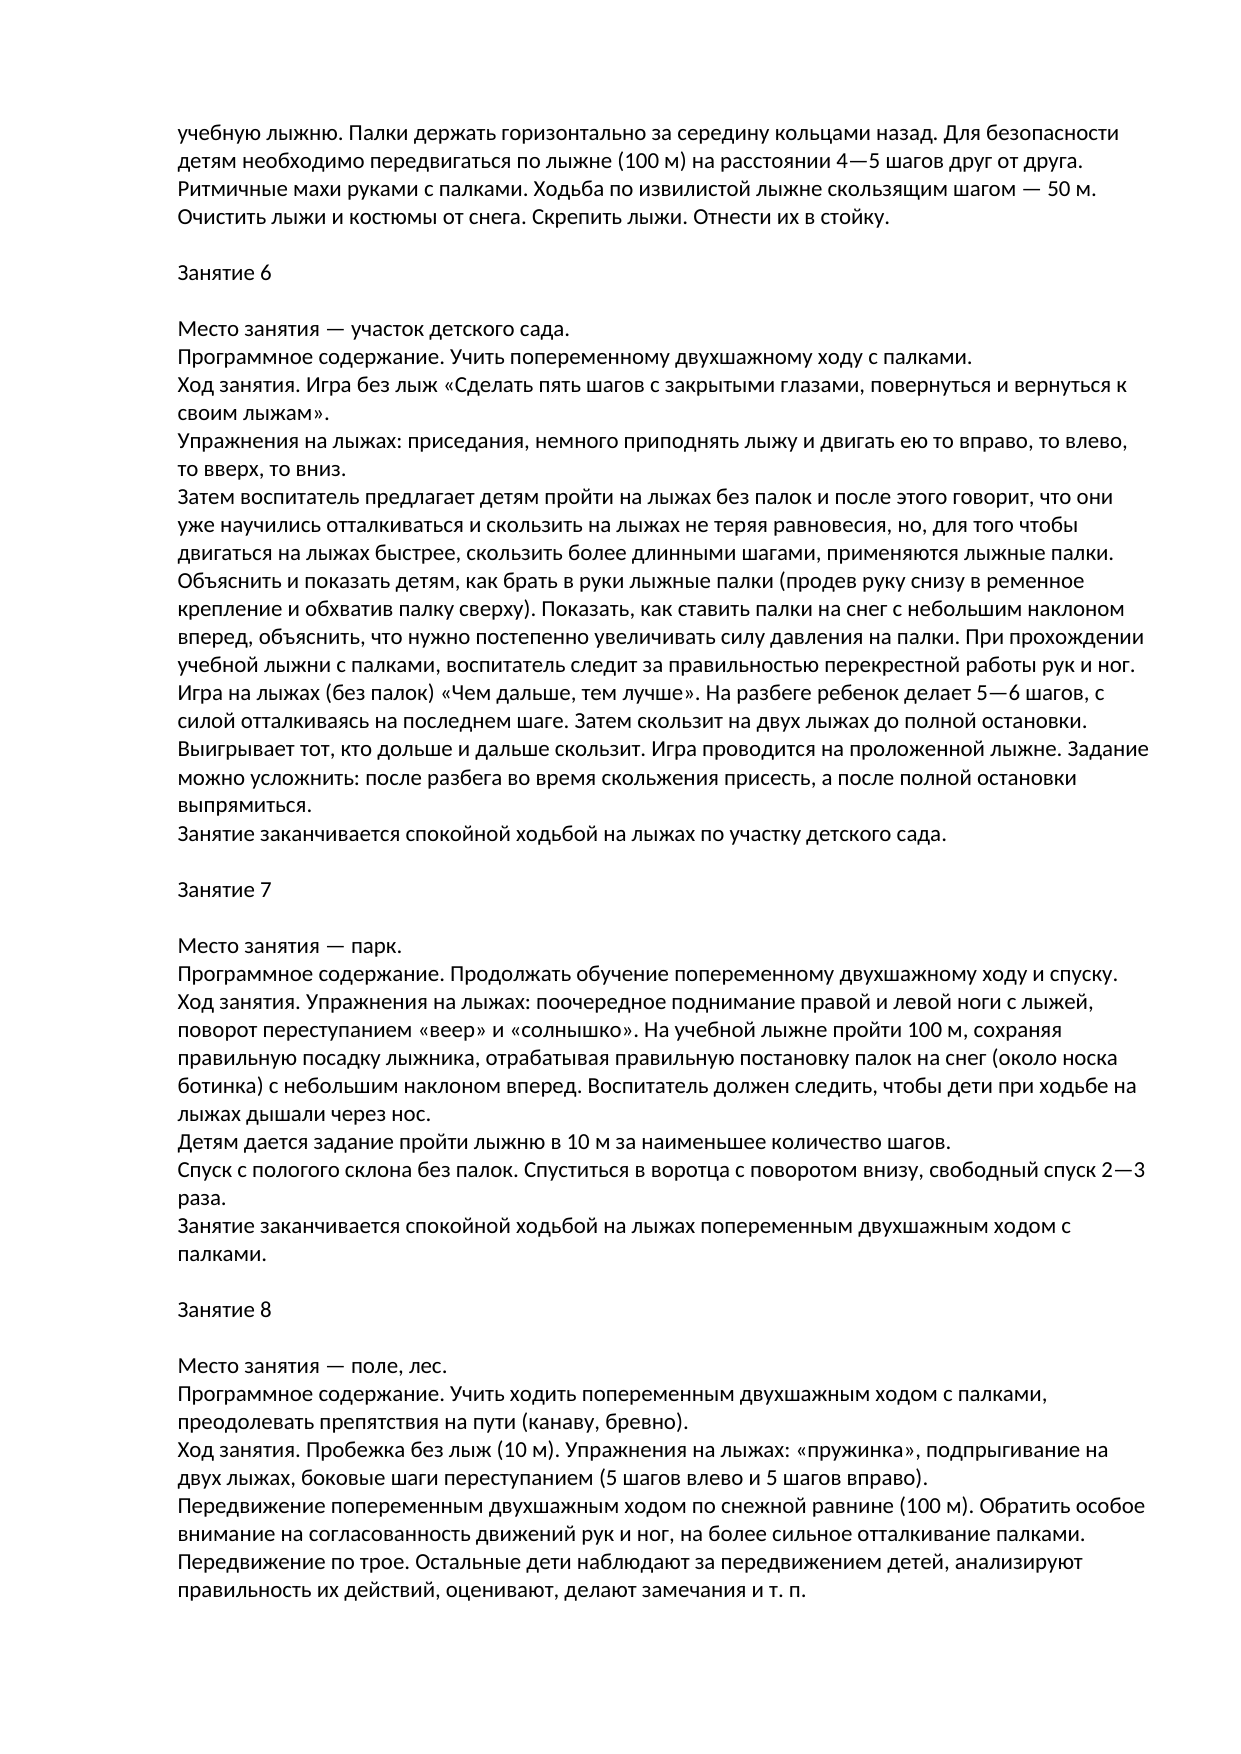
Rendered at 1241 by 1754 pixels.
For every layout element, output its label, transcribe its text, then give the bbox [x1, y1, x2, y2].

text Игра на лыжах (без палок) «Чем дальше, тем лучше». На разбеге ребенок делает 5—6 шагов, с силой отталкиваясь на последнем шаге. Затем скользит на двух лыжах до полной остановки. Выигрывает тот, кто дольше и дальше скользит. Игра проводится на проложенной лыжне. Задание можно усложнить: после разбега во время скольжения присесть, а после полной остановки выпрямиться. [177, 678, 1152, 819]
text Объяснить и показать детям, как брать в руки лыжные палки (продев руку снизу в ременное крепление и обхватив палку сверху). Показать, как ставить палки на снег с небольшим наклоном вперед, объяснить, что нужно постепенно увеличивать силу давления на палки. При прохождении учебной лыжни с палками, воспитатель следит за правильностью перекрестной работы рук и ног. [177, 566, 1152, 678]
text Занятие 6 [177, 258, 1152, 286]
text Занятие заканчивается спокойной ходьбой на лыжах по участку детского сада. [177, 819, 1152, 847]
text Детям дается задание пройти лыжню в 10 м за наименьшее количество шагов. [177, 1127, 1152, 1155]
text Место занятия — парк. [177, 931, 1152, 959]
text Занятие заканчивается спокойной ходьбой на лыжах попеременным двухшажным ходом с палками. [177, 1211, 1152, 1267]
text Программное содержание. Продолжать обучение попеременному двухшажному ходу и спуску. [177, 959, 1152, 987]
text Занятие 7 [177, 875, 1152, 903]
text Место занятия — поле, лес. [177, 1351, 1152, 1379]
text Очистить лыжи и костюмы от снега. Скрепить лыжи. Отнести их в стойку. [177, 202, 1152, 230]
text Передвижение по трое. Остальные дети наблюдают за передвижением детей, анализируют правильность их действий, оценивают, делают замечания и т. п. [177, 1547, 1152, 1603]
text Передвижение попеременным двухшажным ходом по снежной равнине (100 м). Обратить особое внимание на согласованность движений рук и ног, на более сильное отталкивание палками. [177, 1491, 1152, 1547]
text Программное содержание. Учить попеременному двухшажному ходу с палками. [177, 342, 1152, 370]
text Ход занятия. Пробежка без лыж (10 м). Упражнения на лыжах: «пружинка», подпрыгивание на двух лыжах, боковые шаги переступанием (5 шагов влево и 5 шагов вправо). [177, 1435, 1152, 1491]
text Спуск с пологого склона без палок. Спуститься в воротца с поворотом внизу, свободный спуск 2—3 раза. [177, 1155, 1152, 1211]
text Программное содержание. Учить ходить попеременным двухшажным ходом с палками, преодолевать препятствия на пути (канаву, бревно). [177, 1379, 1152, 1435]
text Упражнения на лыжах: приседания, немного приподнять лыжу и двигать ею то вправо, то влево, то вверх, то вниз. [177, 426, 1152, 482]
text Ход занятия. Игра без лыж «Сделать пять шагов с закрытыми глазами, повернуться и вернуться к своим лыжам». [177, 370, 1152, 426]
text Затем воспитатель предлагает детям пройти на лыжах без палок и после этого говорит, что они уже научились отталкиваться и скользить на лыжах не теряя равновесия, но, для того чтобы двигаться на лыжах быстрее, скользить более длинными шагами, применяются лыжные палки. [177, 482, 1152, 566]
text Занятие 8 [177, 1295, 1152, 1323]
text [177, 118, 1152, 202]
text Место занятия — участок детского сада. [177, 314, 1152, 342]
text Ход занятия. Упражнения на лыжах: поочередное поднимание правой и левой ноги с лыжей, поворот переступанием «веер» и «солнышко». На учебной лыжне пройти 100 м, сохраняя правильную посадку лыжника, отрабатывая правильную постановку палок на снег (около носка ботинка) с небольшим наклоном вперед. Воспитатель должен следить, чтобы дети при ходьбе на лыжах дышали через нос. [177, 987, 1152, 1127]
